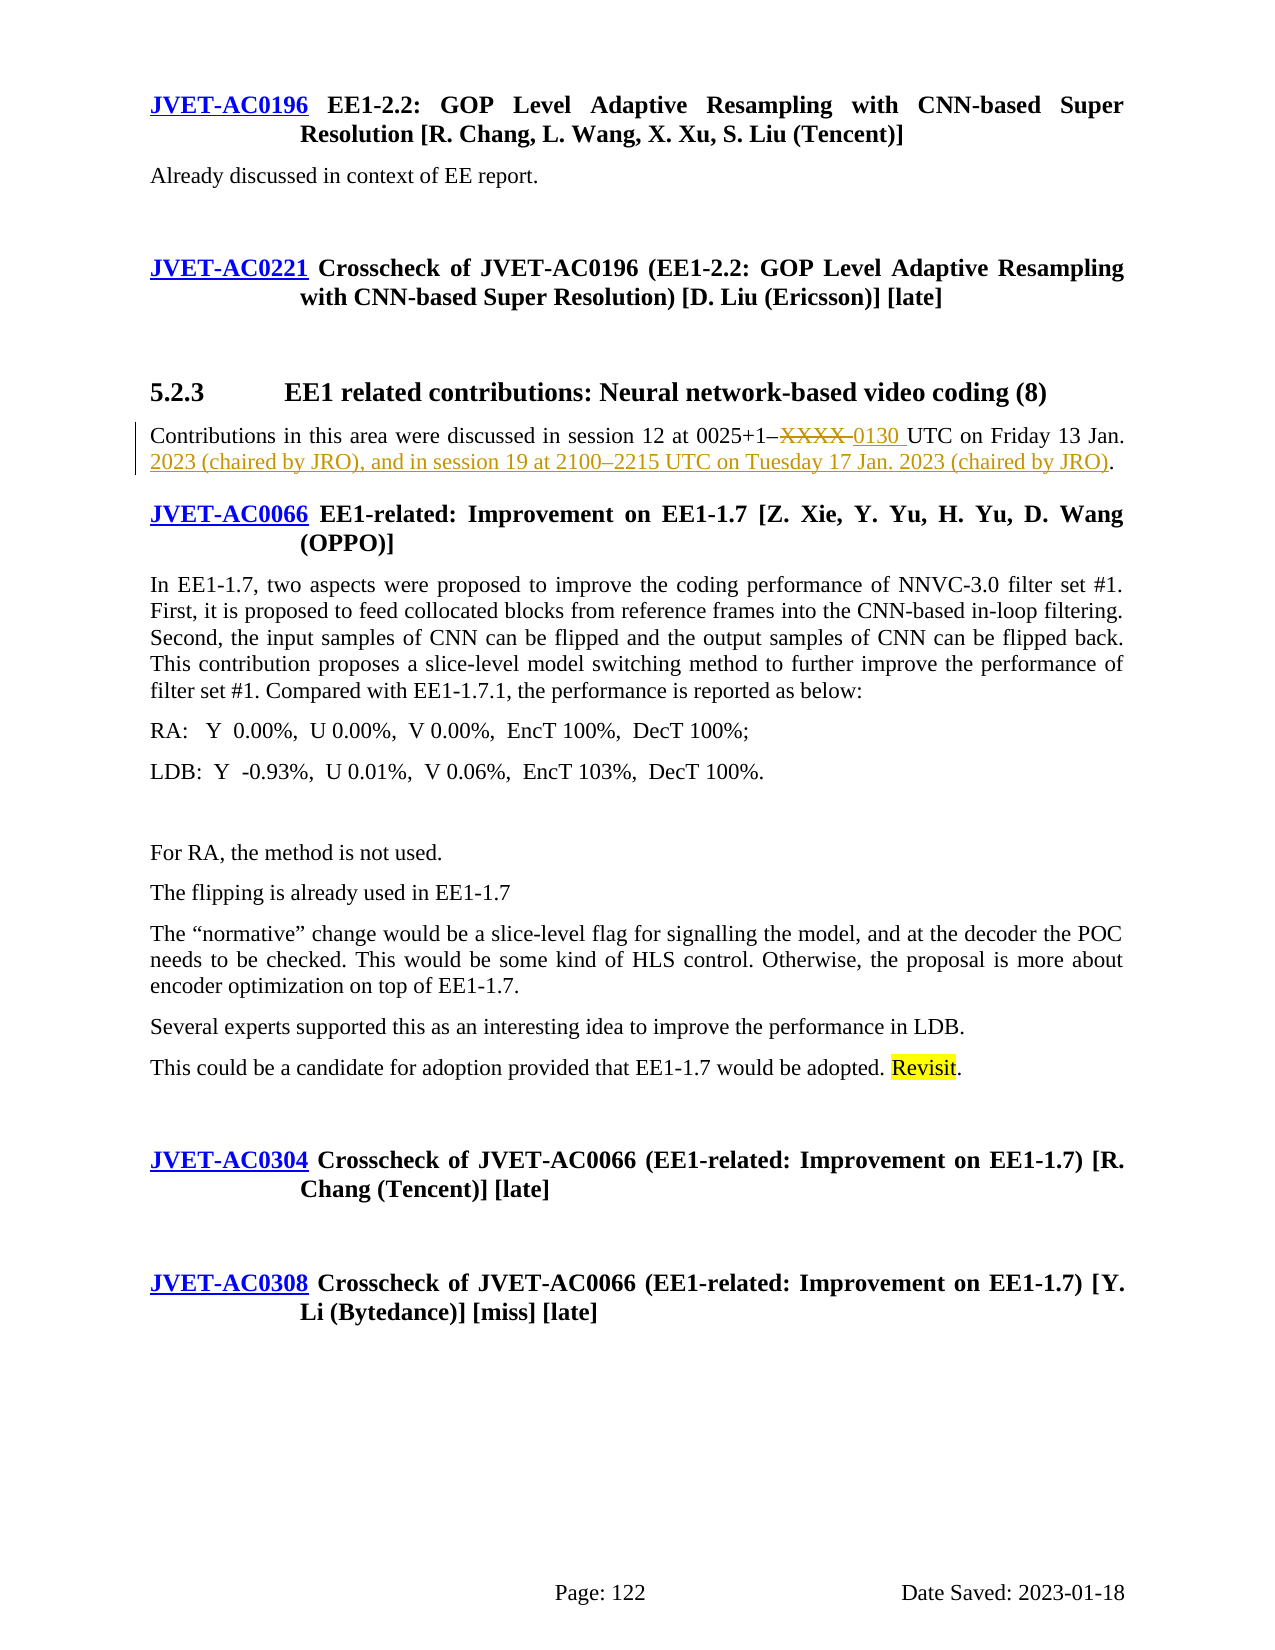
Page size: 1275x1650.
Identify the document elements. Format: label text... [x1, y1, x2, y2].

text Contributions in this area were discussed in session 12 at 0025+1–UTC on Friday 13 Jan. . [150, 422, 1125, 474]
text Already discussed in context of EE report. [150, 162, 1125, 188]
text RA: Y 0.00%, U 0.00%, V 0.00%, EncT 100%, DecT 100%; [150, 717, 1125, 743]
text The flipping is already used in EE1-1.7 [150, 879, 1125, 906]
subtitle EE1 related contributions: Neural network-based video coding (8) [150, 377, 1125, 408]
text For RA, the method is not used. [150, 839, 1125, 865]
subtitle JVET-AC0308 Crosscheck of JVET-AC0066 (EE1-related: Improvement on EE1-1.7) [Y. Li (Bytedance)] [miss] [late] [150, 1268, 1125, 1326]
subtitle JVET-AC0304 Crosscheck of JVET-AC0066 (EE1-related: Improvement on EE1-1.7) [R. Chang (Tencent)] [late] [150, 1145, 1125, 1203]
subtitle JVET-AC0221 Crosscheck of JVET-AC0196 (EE1-2.2: GOP Level Adaptive Resampling with CNN-based Super Resolution) [D. Liu (Ericsson)] [late] [150, 253, 1125, 311]
text Several experts supported this as an interesting idea to improve the performance in LDB. [150, 1013, 1125, 1039]
subtitle JVET-AC0196 EE1-2.2: GOP Level Adaptive Resampling with CNN-based Super Resolution [R. Chang, L. Wang, X. Xu, S. Liu (Tencent)] [150, 90, 1125, 147]
subtitle JVET-AC0066 EE1-related: Improvement on EE1-1.7 [Z. Xie, Y. Yu, H. Yu, D. Wang (OPPO)] [150, 499, 1125, 557]
text In EE1-1.7, two aspects were proposed to improve the coding performance of NNVC-3.0 filter set #1. First, it is proposed to feed collocated blocks from reference frames into the CNN-based in-loop filtering. Second, the input samples of CNN can be flipped and the output samples of CNN can be flipped back. This contribution proposes a slice-level model switching method to further improve the performance of filter set #1. Compared with EE1-1.7.1, the performance is reported as below: [150, 571, 1125, 703]
text This could be a candidate for adoption provided that EE1-1.7 would be adopted. Revisit. [150, 1053, 1125, 1080]
text LDB: Y -0.93%, U 0.01%, V 0.06%, EncT 103%, DecT 100%. [150, 758, 1125, 784]
text The “normative” change would be a slice-level flag for signalling the model, and at the decoder the POC needs to be checked. This would be some kind of HLS control. Otherwise, the proposal is more about encoder optimization on top of EE1-1.7. [150, 920, 1125, 999]
